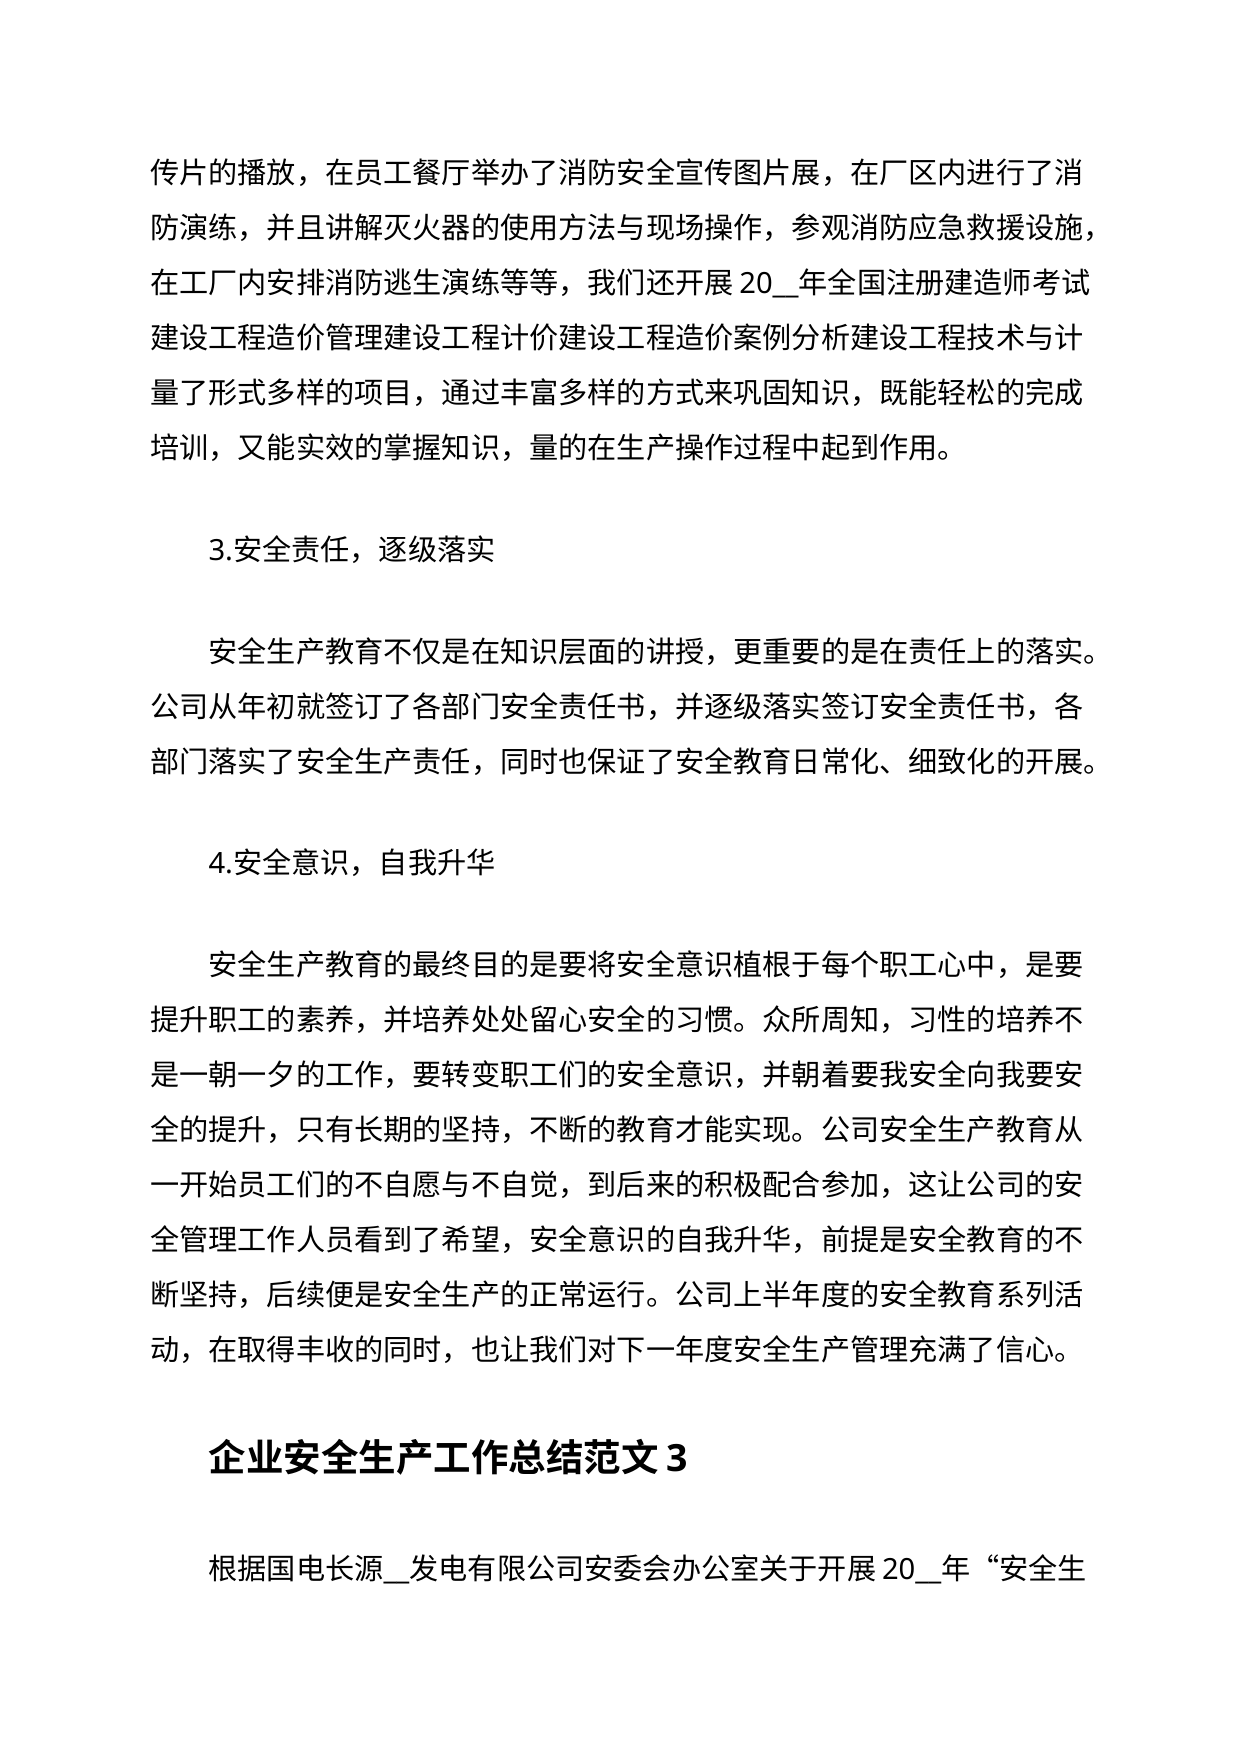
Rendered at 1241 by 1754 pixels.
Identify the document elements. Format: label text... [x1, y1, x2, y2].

text 安全生产教育的最终目的是要将安全意识植根于每个职工心中，是要提升职工的素养，并培养处处留心安全的习惯。众所周知，习性的培养不是一朝一夕的工作，要转变职工们的安全意识，并朝着要我安全向我要安全的提升，只有长期的坚持，不断的教育才能实现。公司安全生产教育从一开始员工们的不自愿与不自觉，到后来的积极配合参加，这让公司的安全管理工作人员看到了希望，安全意识的自我升华，前提是安全教育的不断坚持，后续便是安全生产的正常运行。公司上半年度的安全教育系列活动，在取得丰收的同时，也让我们对下一年度安全生产管理充满了信心。 [150, 942, 1090, 1368]
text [150, 150, 1090, 467]
text 企业安全生产工作总结范文3 [150, 1428, 1090, 1482]
text 4.安全意识，自我升华 [150, 840, 1090, 882]
text 3.安全责任，逐级落实 [150, 526, 1090, 569]
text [150, 1546, 1090, 1588]
text 安全生产教育不仅是在知识层面的讲授，更重要的是在责任上的落实。公司从年初就签订了各部门安全责任书，并逐级落实签订安全责任书，各部门落实了安全生产责任，同时也保证了安全教育日常化、细致化的开展。 [150, 628, 1090, 780]
